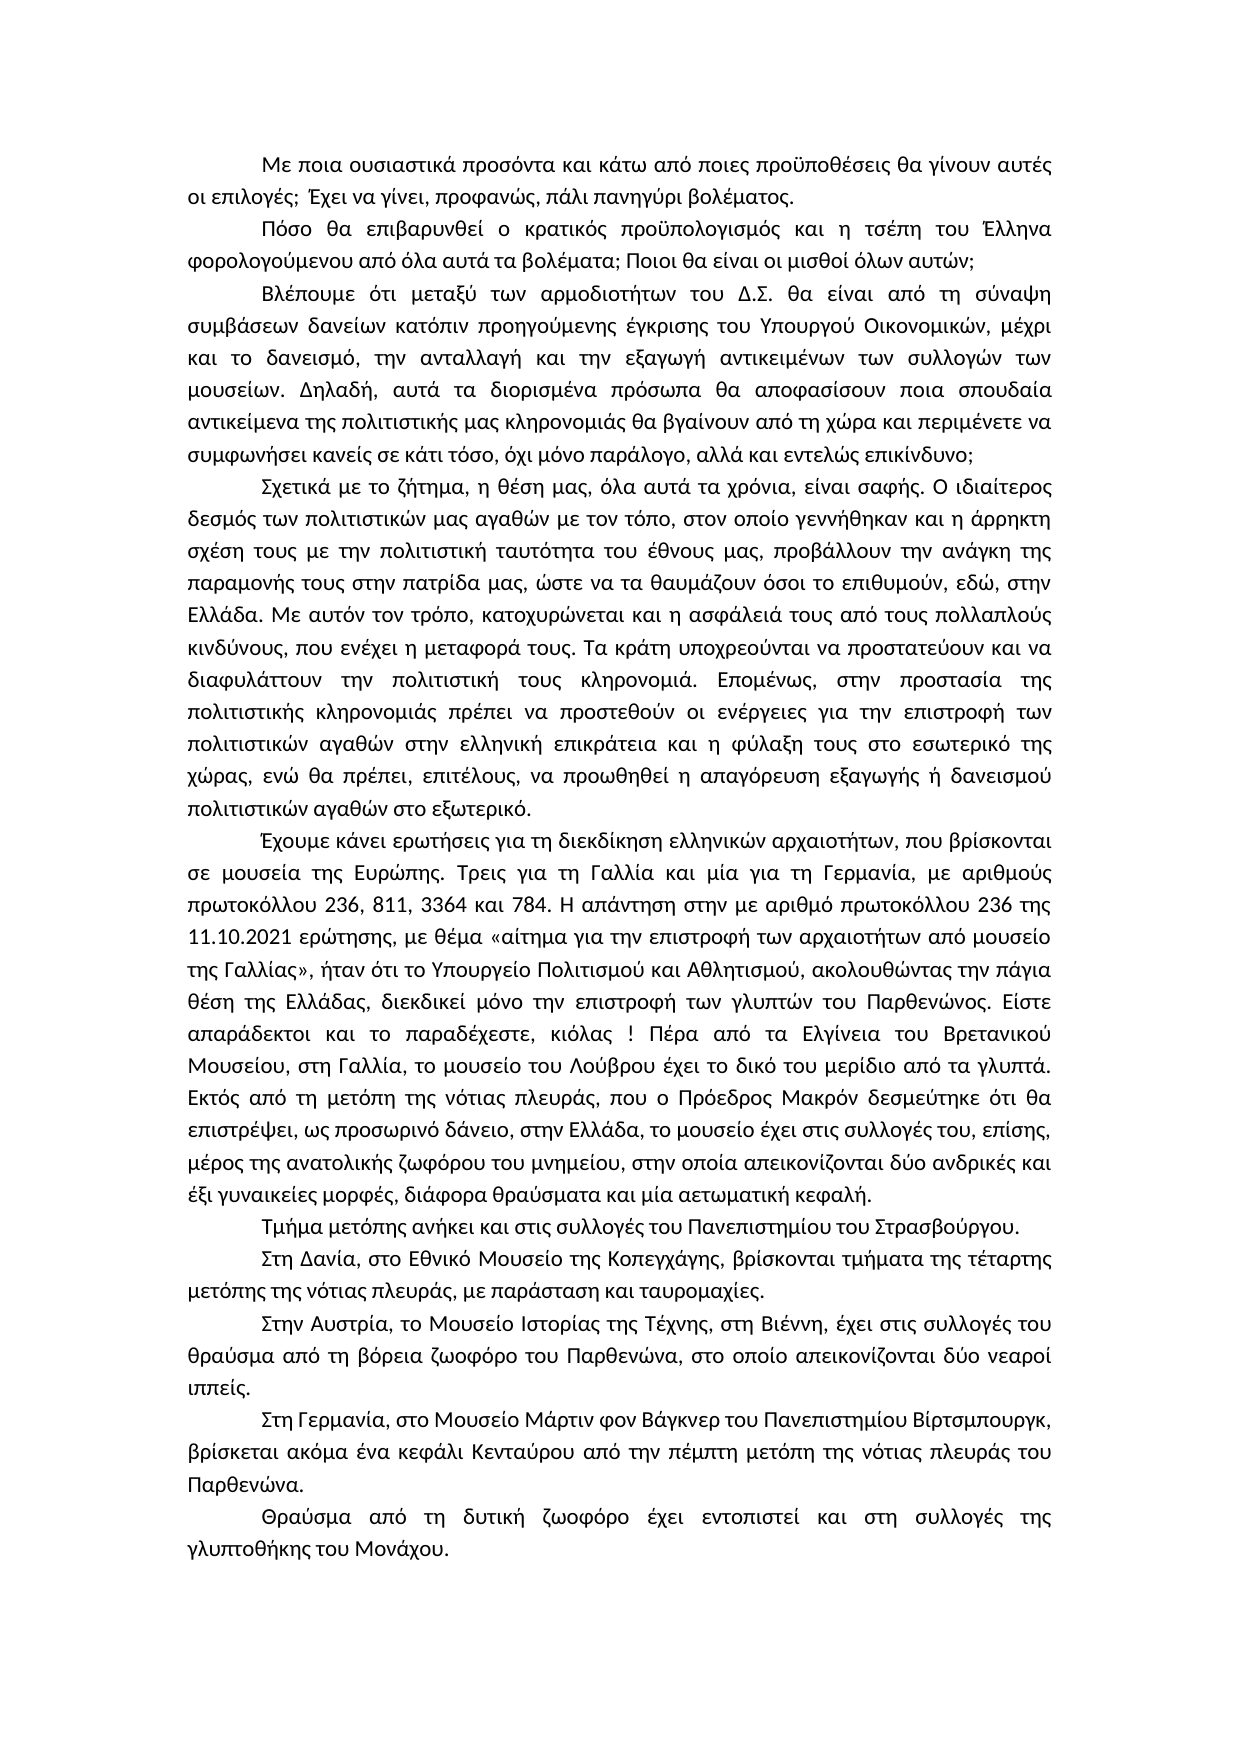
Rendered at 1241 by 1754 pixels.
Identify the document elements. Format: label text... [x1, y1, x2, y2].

text Σχετικά με το ζήτημα, η θέση μας, όλα αυτά τα χρόνια, είναι σαφής. Ο ιδιαίτερος δεσμός των πολιτιστικών μας αγαθών με τον τόπο, στον οποίο γεννήθηκαν και η άρρηκτη σχέση τους με την πολιτιστική ταυτότητα του έθνους μας, προβάλλουν την ανάγκη της παραμονής τους στην πατρίδα μας, ώστε να τα θαυμάζουν όσοι το επιθυμούν, εδώ, στην Ελλάδα. Με αυτόν τον τρόπο, κατοχυρώνεται και η ασφάλειά τους από τους πολλαπλούς κινδύνους, που ενέχει η μεταφορά τους. Τα κράτη υποχρεούνται να προστατεύουν και να διαφυλάττουν την πολιτιστική τους κληρονομιά. Επομένως, στην προστασία της πολιτιστικής κληρονομιάς πρέπει να προστεθούν οι ενέργειες για την επιστροφή των πολιτιστικών αγαθών στην ελληνική επικράτεια και η φύλαξη τους στο εσωτερικό της χώρας, ενώ θα πρέπει, επιτέλους, να προωθηθεί η απαγόρευση εξαγωγής ή δανεισμού πολιτιστικών αγαθών στο εξωτερικό. [187, 472, 1053, 822]
text Τμήμα μετόπης ανήκει και στις συλλογές του Πανεπιστημίου του Στρασβούργου. [187, 1212, 1053, 1240]
text Έχουμε κάνει ερωτήσεις για τη διεκδίκηση ελληνικών αρχαιοτήτων, που βρίσκονται σε μουσεία της Ευρώπης. Τρεις για τη Γαλλία και μία για τη Γερμανία, με αριθμούς πρωτοκόλλου 236, 811, 3364 και 784. Η απάντηση στην με αριθμό πρωτοκόλλου 236 της 11.10.2021 ερώτησης, με θέμα «αίτημα για την επιστροφή των αρχαιοτήτων από μουσείο της Γαλλίας», ήταν ότι το Υπουργείο Πολιτισμού και Αθλητισμού, ακολουθώντας την πάγια θέση της Ελλάδας, διεκδικεί μόνο την επιστροφή των γλυπτών του Παρθενώνος. Είστε απαράδεκτοι και το παραδέχεστε, κιόλας ! Πέρα από τα Ελγίνεια του Βρετανικού Μουσείου, στη Γαλλία, το μουσείο του Λούβρου έχει το δικό του μερίδιο από τα γλυπτά. Εκτός από τη μετόπη της νότιας πλευράς, που ο Πρόεδρος Μακρόν δεσμεύτηκε ότι θα επιστρέψει, ως προσωρινό δάνειο, στην Ελλάδα, το μουσείο έχει στις συλλογές του, επίσης, μέρος της ανατολικής ζωφόρου του μνημείου, στην οποία απεικονίζονται δύο ανδρικές και έξι γυναικείες μορφές, διάφορα θραύσματα και μία αετωματική κεφαλή. [187, 826, 1053, 1208]
text Με ποια ουσιαστικά προσόντα και κάτω από ποιες προϋποθέσεις θα γίνουν αυτές οι επιλογές; Έχει να γίνει, προφανώς, πάλι πανηγύρι βολέματος. [187, 150, 1053, 210]
text Βλέπουμε ότι μεταξύ των αρμοδιοτήτων του Δ.Σ. θα είναι από τη σύναψη συμβάσεων δανείων κατόπιν προηγούμενης έγκρισης του Υπουργού Οικονομικών, μέχρι και το δανεισμό, την ανταλλαγή και την εξαγωγή αντικειμένων των συλλογών των μουσείων. Δηλαδή, αυτά τα διορισμένα πρόσωπα θα αποφασίσουν ποια σπουδαία αντικείμενα της πολιτιστικής μας κληρονομιάς θα βγαίνουν από τη χώρα και περιμένετε να συμφωνήσει κανείς σε κάτι τόσο, όχι μόνο παράλογο, αλλά και εντελώς επικίνδυνο; [187, 279, 1053, 468]
text Στη Δανία, στο Εθνικό Μουσείο της Κοπεγχάγης, βρίσκονται τμήματα της τέταρτης μετόπης της νότιας πλευράς, με παράσταση και ταυρομαχίες. [187, 1244, 1053, 1304]
text Στη Γερμανία, στο Μουσείο Μάρτιν φον Βάγκνερ του Πανεπιστημίου Βίρτσμπουργκ, βρίσκεται ακόμα ένα κεφάλι Κενταύρου από την πέμπτη μετόπη της νότιας πλευράς του Παρθενώνα. [187, 1405, 1053, 1498]
text Πόσο θα επιβαρυνθεί ο κρατικός προϋπολογισμός και η τσέπη του Έλληνα φορολογούμενου από όλα αυτά τα βoλέματα; Ποιοι θα είναι οι μισθοί όλων αυτών; [187, 214, 1053, 274]
text Θραύσμα από τη δυτική ζωοφόρο έχει εντοπιστεί και στη συλλογές της γλυπτοθήκης του Μονάχου. [187, 1502, 1053, 1562]
text Στην Αυστρία, το Μουσείο Ιστορίας της Τέχνης, στη Βιέννη, έχει στις συλλογές του θραύσμα από τη βόρεια ζωοφόρο του Παρθενώνα, στο οποίο απεικονίζονται δύο νεαροί ιππείς. [187, 1309, 1053, 1401]
